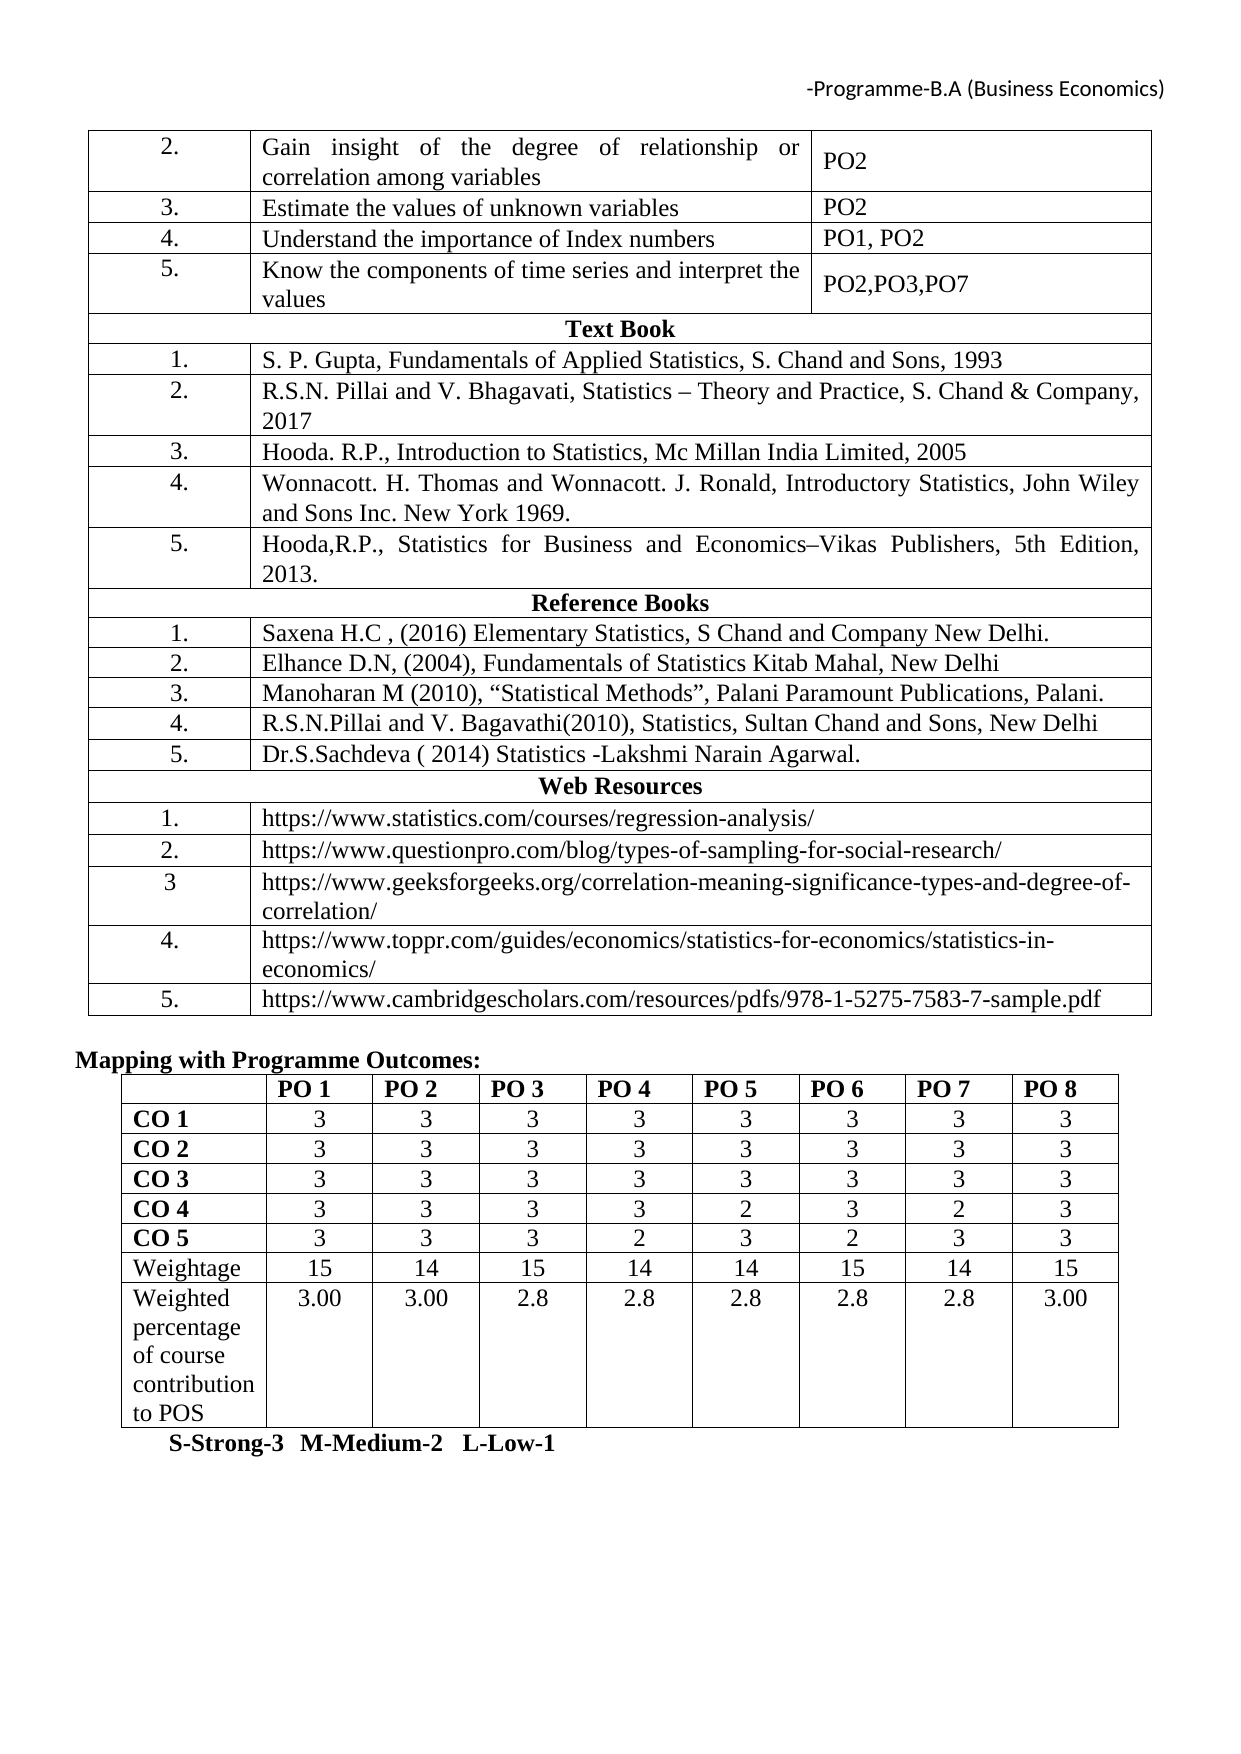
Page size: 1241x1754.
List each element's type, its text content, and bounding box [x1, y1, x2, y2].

table_cell 14 [587, 1253, 692, 1282]
table_cell 3 [373, 1134, 479, 1163]
table_cell 3 [1013, 1164, 1118, 1193]
table_cell 3 [373, 1194, 479, 1222]
table_cell 3 [267, 1194, 372, 1222]
table_cell 3 [373, 1164, 479, 1193]
table_cell Manoharan M (2010), “Statistical Methods”, Palani Paramount Publications, Palani. [251, 678, 1151, 707]
table_cell 3 [587, 1194, 692, 1222]
table_cell 3 [480, 1194, 586, 1222]
table_cell [89, 648, 250, 677]
table_cell 5. [89, 254, 250, 313]
table_cell CO 1 [122, 1104, 266, 1133]
table_cell 15 [800, 1253, 905, 1282]
table_cell 4. [89, 223, 250, 252]
table_cell 3 [693, 1164, 799, 1193]
table_header PO 2 [373, 1075, 479, 1103]
table_cell 3. [89, 192, 250, 222]
table_header PO 8 [1013, 1075, 1118, 1103]
table_cell 3 [906, 1104, 1012, 1133]
table_cell CO 2 [122, 1134, 266, 1163]
table_cell [89, 467, 250, 527]
table_cell 3 [89, 867, 250, 924]
table_cell [89, 436, 250, 466]
table_cell Hooda,R.P., Statistics for Business and Economics–Vikas Publishers, 5th Edition, 2013. [251, 528, 1151, 587]
table_cell 3 [480, 1224, 586, 1252]
table_cell 3 [693, 1134, 799, 1163]
table_cell 2 [906, 1194, 1012, 1222]
table_cell 15 [480, 1253, 586, 1282]
table_cell 2. [89, 131, 250, 191]
table_header PO 3 [480, 1075, 586, 1103]
table_cell 3 [267, 1104, 372, 1133]
table_cell 3.00 [267, 1283, 372, 1427]
table_cell 3 [373, 1104, 479, 1133]
table_cell S. P. Gupta, Fundamentals of Applied Statistics, S. Chand and Sons, 1993 [251, 344, 1151, 374]
table_cell 1. [89, 803, 250, 834]
table_cell Reference Books [89, 589, 1151, 617]
table_cell 2 [800, 1224, 905, 1252]
table_cell 3 [480, 1104, 586, 1133]
table_cell 3 [800, 1104, 905, 1133]
table_cell 15 [267, 1253, 372, 1282]
table_cell [89, 375, 250, 435]
table_cell 14 [693, 1253, 799, 1282]
table_cell 2.8 [480, 1283, 586, 1427]
table_cell [89, 678, 250, 707]
table_cell [89, 344, 250, 374]
table_cell [89, 740, 250, 770]
table_cell 3 [1013, 1134, 1118, 1163]
table_cell 3 [373, 1224, 479, 1252]
table_cell 3 [1013, 1104, 1118, 1133]
table_cell Gain insight of the degree of relationship or correlation among variables [251, 131, 811, 191]
table_cell 2 [693, 1194, 799, 1222]
table_cell 3 [587, 1164, 692, 1193]
table_header PO 6 [800, 1075, 905, 1103]
table_cell 14 [906, 1253, 1012, 1282]
table_cell [89, 618, 250, 647]
table_header PO 7 [906, 1075, 1012, 1103]
text Mapping with Programme Outcomes: [75, 1045, 1165, 1073]
table_cell R.S.N.Pillai and V. Bagavathi(2010), Statistics, Sultan Chand and Sons, New Delhi [251, 708, 1151, 738]
table_cell 3 [800, 1164, 905, 1193]
table_cell Wonnacott. H. Thomas and Wonnacott. J. Ronald, Introductory Statistics, John Wiley and Sons Inc. New York 1969. [251, 467, 1151, 527]
table_cell 2 [587, 1224, 692, 1252]
table_cell Know the components of time series and interpret the values [251, 254, 811, 313]
table_cell 3 [800, 1194, 905, 1222]
table_cell Understand the importance of Index numbers [251, 223, 811, 252]
table_header PO 1 [267, 1075, 372, 1103]
table_cell 3 [267, 1134, 372, 1163]
table_cell 14 [373, 1253, 479, 1282]
table_cell 3 [906, 1224, 1012, 1252]
table_cell Weighted percentage of course contribution to POS [122, 1283, 266, 1427]
table_cell 3 [587, 1104, 692, 1133]
table_cell 3 [906, 1164, 1012, 1193]
table_cell 15 [1013, 1253, 1118, 1282]
table_cell Weightage [122, 1253, 266, 1282]
table_cell PO2 [812, 192, 1151, 222]
table_cell https://www.cambridgescholars.com/resources/pdfs/978-1-5275-7583-7-sample.pdf [251, 984, 1151, 1015]
table_cell 3 [693, 1104, 799, 1133]
table_cell 3.00 [373, 1283, 479, 1427]
table_cell Text Book [89, 314, 1151, 343]
table_header PO 4 [587, 1075, 692, 1103]
table_cell 3.00 [1013, 1283, 1118, 1427]
table_header [122, 1075, 266, 1103]
table_cell https://www.geeksforgeeks.org/correlation-meaning-significance-types-and-degree-of-correlation/ [251, 867, 1151, 924]
table_cell https://www.questionpro.com/blog/types-of-sampling-for-social-research/ [251, 835, 1151, 866]
table_cell Hooda. R.P., Introduction to Statistics, Mc Millan India Limited, 2005 [251, 436, 1151, 466]
table_cell PO1, PO2 [812, 223, 1151, 252]
table_cell 2.8 [693, 1283, 799, 1427]
table_cell Dr.S.Sachdeva ( 2014) Statistics -Lakshmi Narain Agarwal. [251, 740, 1151, 770]
table_cell https://www.statistics.com/courses/regression-analysis/ [251, 803, 1151, 834]
table_cell CO 3 [122, 1164, 266, 1193]
table_cell PO2 [812, 131, 1151, 191]
table_cell CO 4 [122, 1194, 266, 1222]
table_cell Elhance D.N, (2004), Fundamentals of Statistics Kitab Mahal, New Delhi [251, 648, 1151, 677]
table_cell https://www.toppr.com/guides/economics/statistics-for-economics/statistics-in-economics/ [251, 926, 1151, 983]
table_cell 2. [89, 835, 250, 866]
table_cell 3 [587, 1134, 692, 1163]
table_cell 3 [267, 1164, 372, 1193]
table_cell 3 [906, 1134, 1012, 1163]
table_cell 3 [480, 1164, 586, 1193]
table_cell Estimate the values of unknown variables [251, 192, 811, 222]
table_cell Saxena H.C , (2016) Elementary Statistics, S Chand and Company New Delhi. [251, 618, 1151, 647]
table_cell 3 [693, 1224, 799, 1252]
table_cell 5. [89, 984, 250, 1015]
table_cell 3 [267, 1224, 372, 1252]
text S-Strong-3 M-Medium-2 L-Low-1 [75, 1428, 1165, 1457]
table_cell 3 [1013, 1224, 1118, 1252]
table_cell CO 5 [122, 1224, 266, 1252]
table_cell 2.8 [587, 1283, 692, 1427]
table_cell 3 [480, 1134, 586, 1163]
table_cell 4. [89, 926, 250, 983]
table_cell R.S.N. Pillai and V. Bhagavati, Statistics – Theory and Practice, S. Chand & Company, 2017 [251, 375, 1151, 435]
table_cell 2.8 [800, 1283, 905, 1427]
table_cell Web Resources [89, 771, 1151, 802]
table_cell PO2,PO3,PO7 [812, 254, 1151, 313]
table_cell 2.8 [906, 1283, 1012, 1427]
table_cell 3 [1013, 1194, 1118, 1222]
table_cell [89, 528, 250, 587]
table_header PO 5 [693, 1075, 799, 1103]
table_cell [89, 708, 250, 738]
table_cell 3 [800, 1134, 905, 1163]
